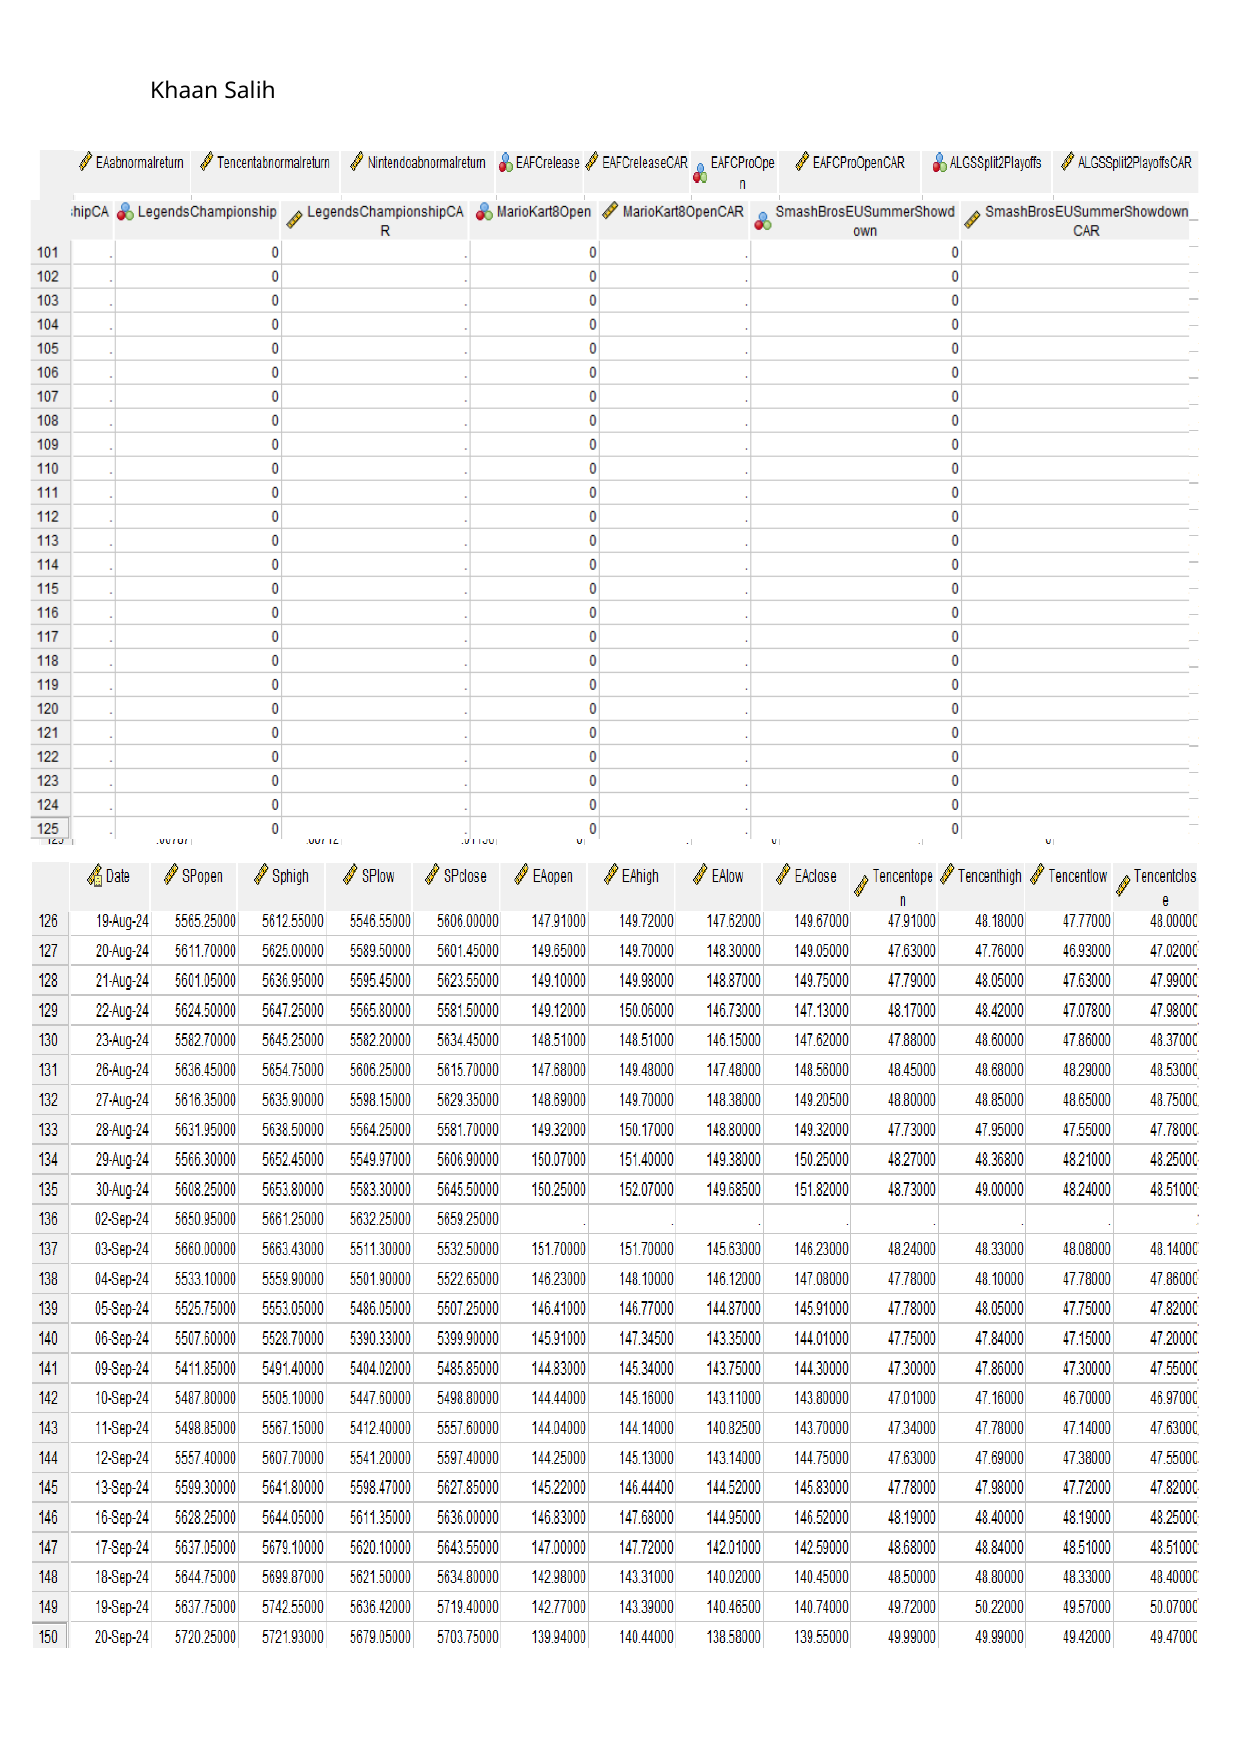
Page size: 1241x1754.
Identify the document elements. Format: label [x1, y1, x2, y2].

picture [31, 862, 1198, 1646]
picture [29, 150, 1198, 843]
